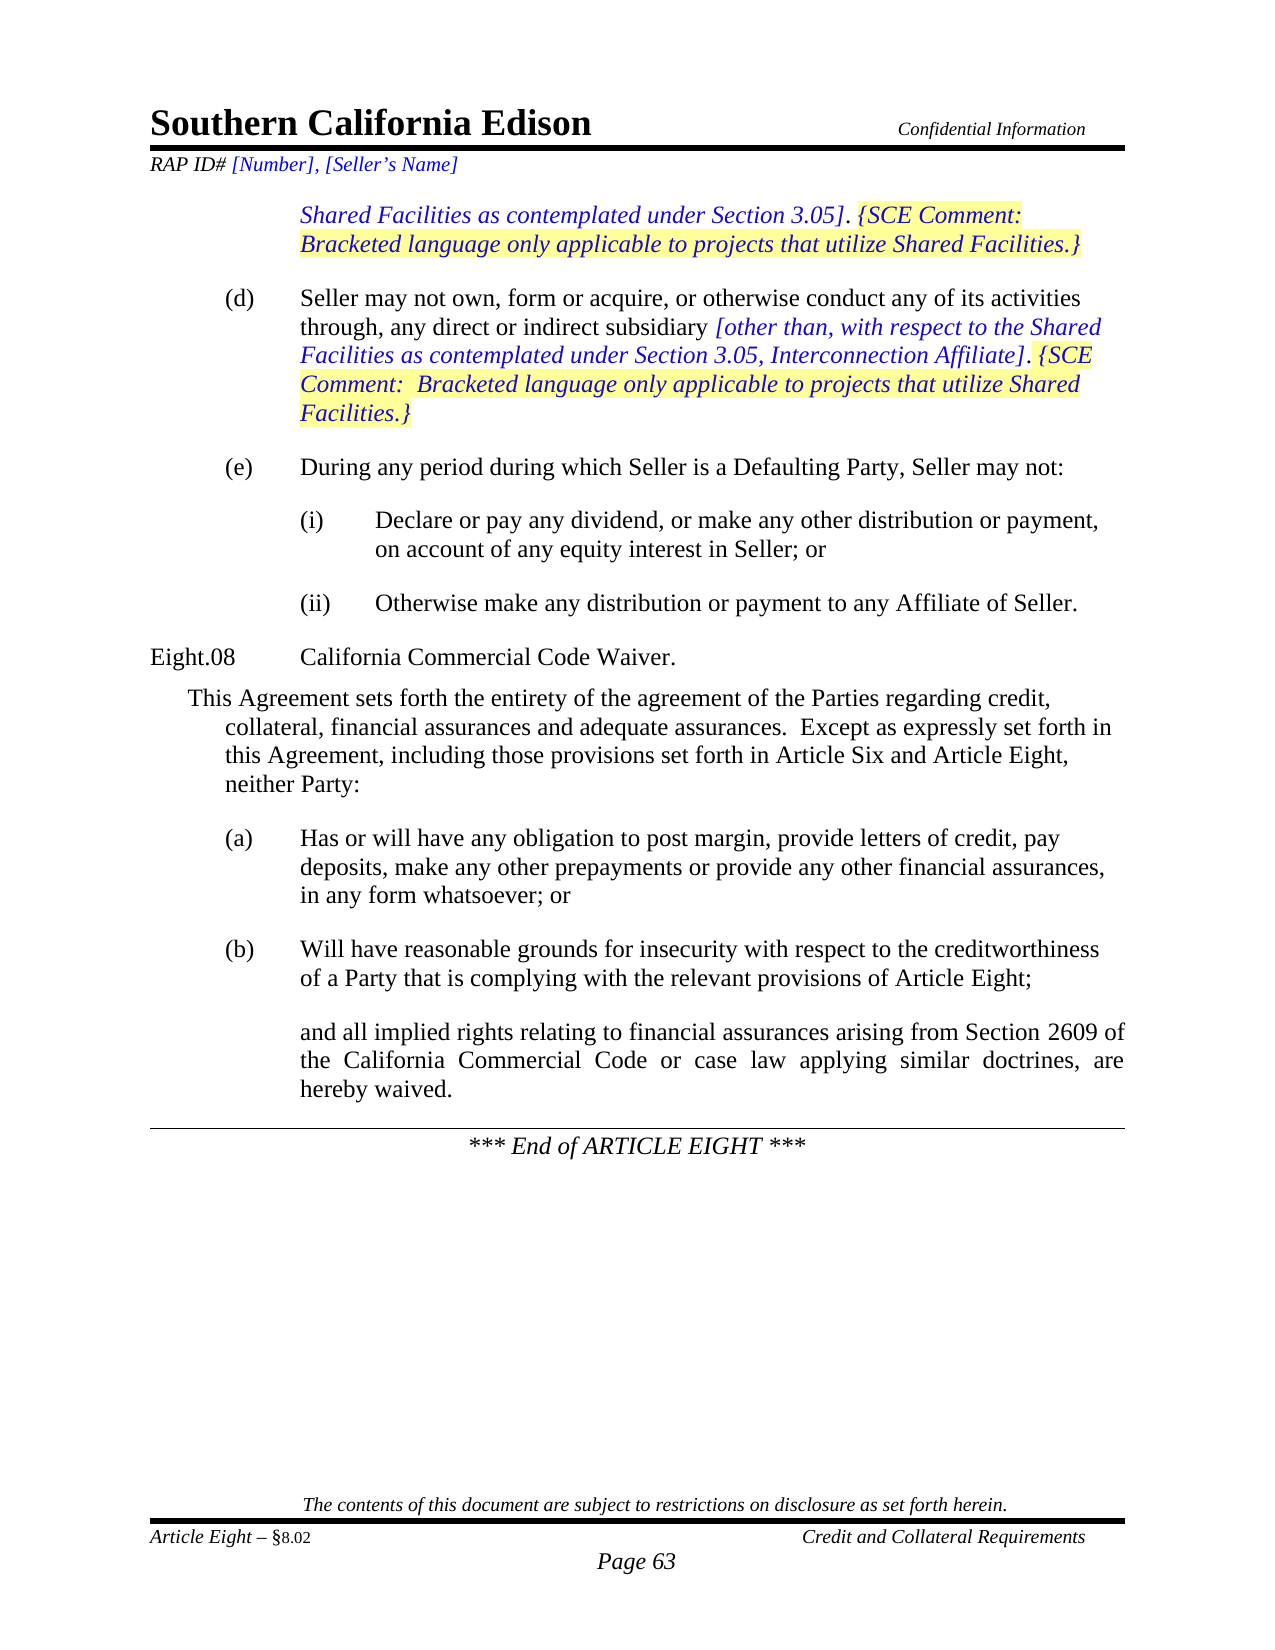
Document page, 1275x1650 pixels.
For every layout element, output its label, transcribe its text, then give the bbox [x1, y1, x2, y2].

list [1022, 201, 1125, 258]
list During any period during which Seller is a Defaulting Party, Seller may not: [225, 452, 1125, 481]
list Will have reasonable grounds for insecurity with respect to the creditworthiness of a Party that is complying with the relevant provisions of Article Eight; [225, 934, 1125, 992]
list Has or will have any obligation to post margin, provide letters of credit, pay deposits, make any other prepayments or provide any other financial assurances, in any form whatsoever; or [225, 823, 1125, 909]
list Seller may not own, form or acquire, or otherwise conduct any of its activities through, any direct or indirect subsidiary [other than, with respect to the Shared Facilities as contemplated under Section 3.05, Interconnection Affiliate]. {SCE Comment: Bracketed language only applicable to projects that utilize Shared Facilities.} [225, 283, 1125, 427]
list Otherwise make any distribution or payment to any Affiliate of Seller. [300, 588, 1125, 617]
text This Agreement sets forth the entirety of the agreement of the Parties regarding credit, collateral, financial assurances and adequate assurances. Except as expressly set forth in this Agreement, including those provisions set forth in Article Six and Article Eight, neither Party: [187, 683, 1125, 798]
list Declare or pay any dividend, or make any other distribution or payment, on account of any equity interest in Seller; or [300, 506, 1125, 563]
text California Commercial Code Waiver. [150, 642, 1125, 671]
text and all implied rights relating to financial assurances arising from Section 2609 of the California Commercial Code or case law applying similar doctrines, are hereby waived. [300, 1017, 1125, 1103]
text *** End of ARTICLE EIGHT *** [150, 1129, 1125, 1160]
